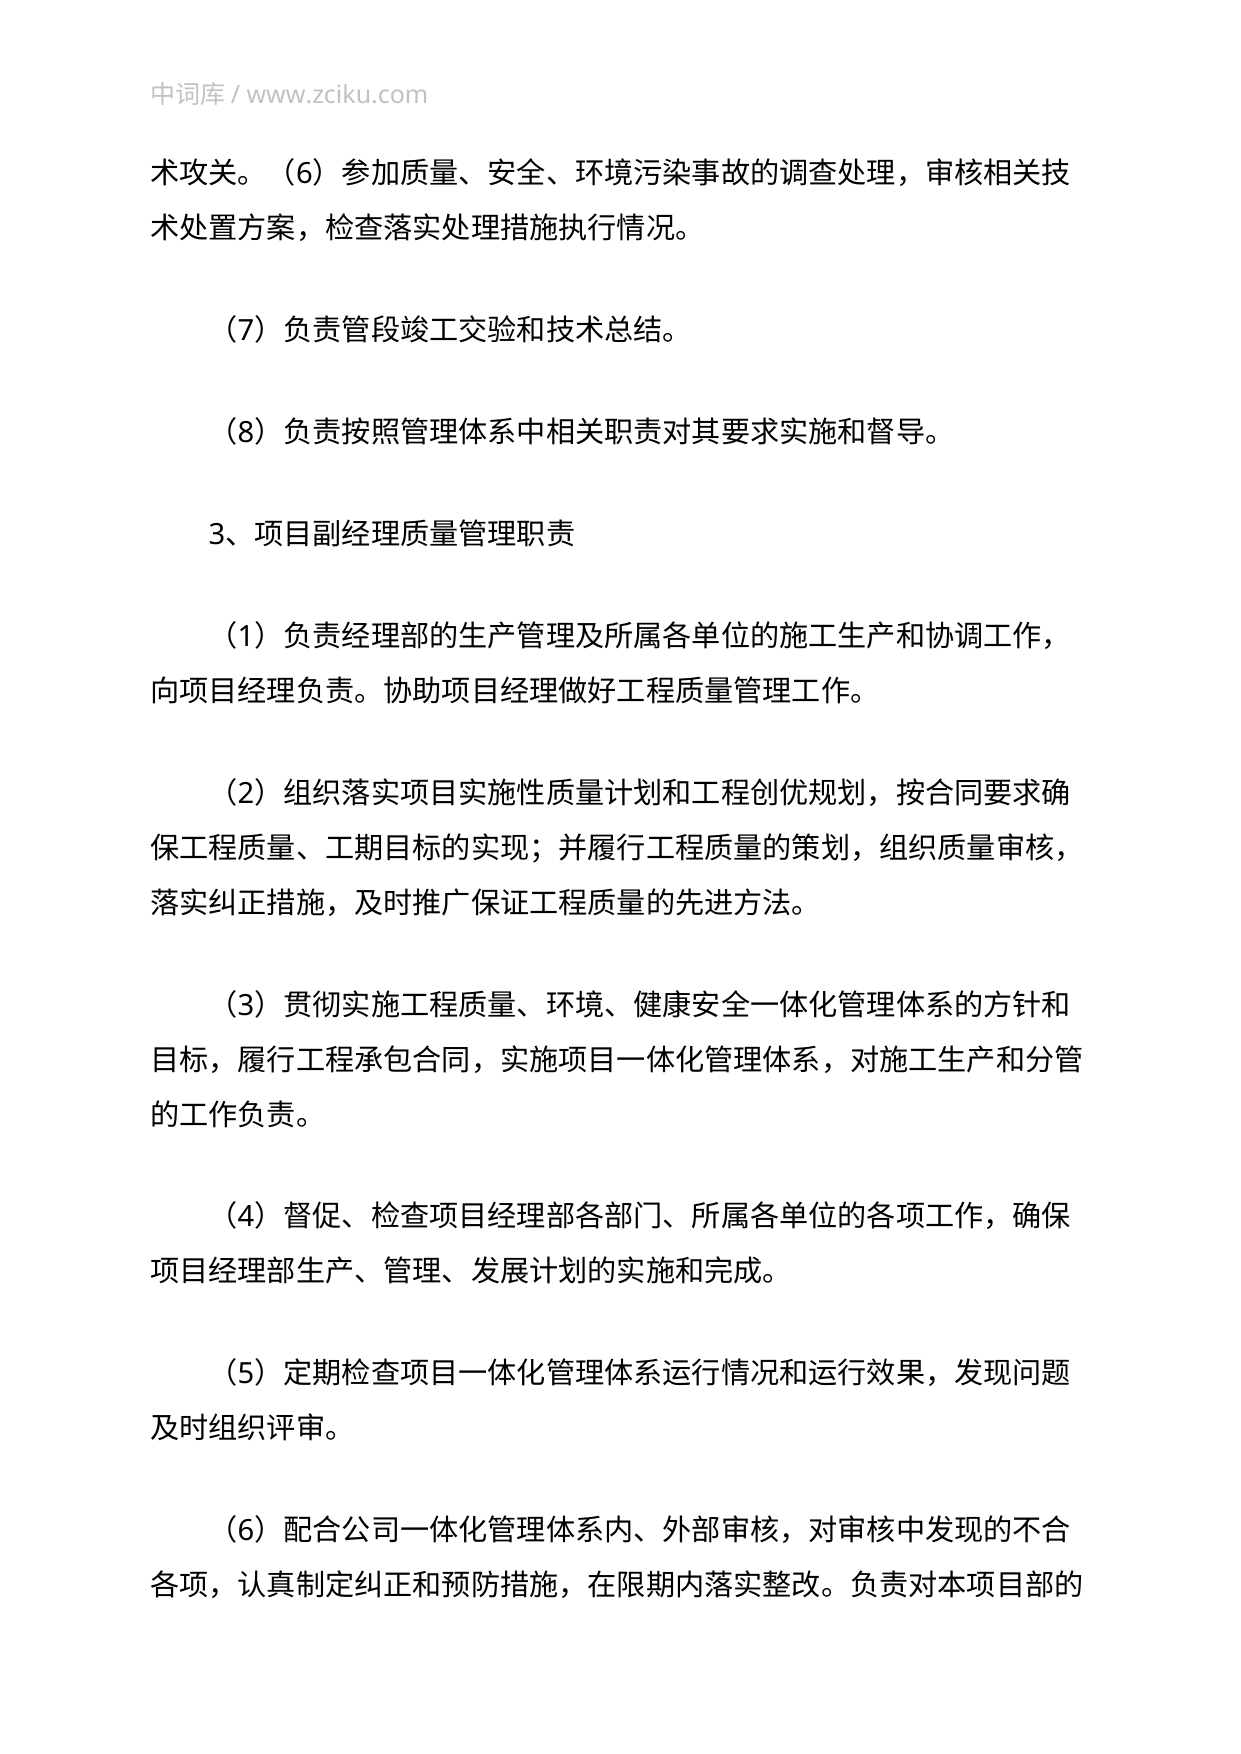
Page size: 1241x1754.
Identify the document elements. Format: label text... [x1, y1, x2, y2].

text （5）定期检查项目一体化管理体系运行情况和运行效果，发现问题及时组织评审。 [150, 1349, 1090, 1447]
text （7）负责管段竣工交验和技术总结。 [150, 307, 1090, 349]
text （4）督促、检查项目经理部各部门、所属各单位的各项工作，确保项目经理部生产、管理、发展计划的实施和完成。 [150, 1193, 1090, 1290]
text （3）贯彻实施工程质量、环境、健康安全一体化管理体系的方针和目标，履行工程承包合同，实施项目一体化管理体系，对施工生产和分管的工作负责。 [150, 981, 1090, 1133]
text 3、项目副经理质量管理职责 [150, 511, 1090, 553]
text （8）负责按照管理体系中相关职责对其要求实施和督导。 [150, 409, 1090, 451]
text （1）负责经理部的生产管理及所属各单位的施工生产和协调工作，向项目经理负责。协助项目经理做好工程质量管理工作。 [150, 613, 1090, 710]
text （2）组织落实项目实施性质量计划和工程创优规划，按合同要求确保工程质量、工期目标的实现；并履行工程质量的策划，组织质量审核，落实纠正措施，及时推广保证工程质量的先进方法。 [150, 769, 1090, 922]
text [150, 150, 1090, 247]
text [150, 1506, 1090, 1604]
